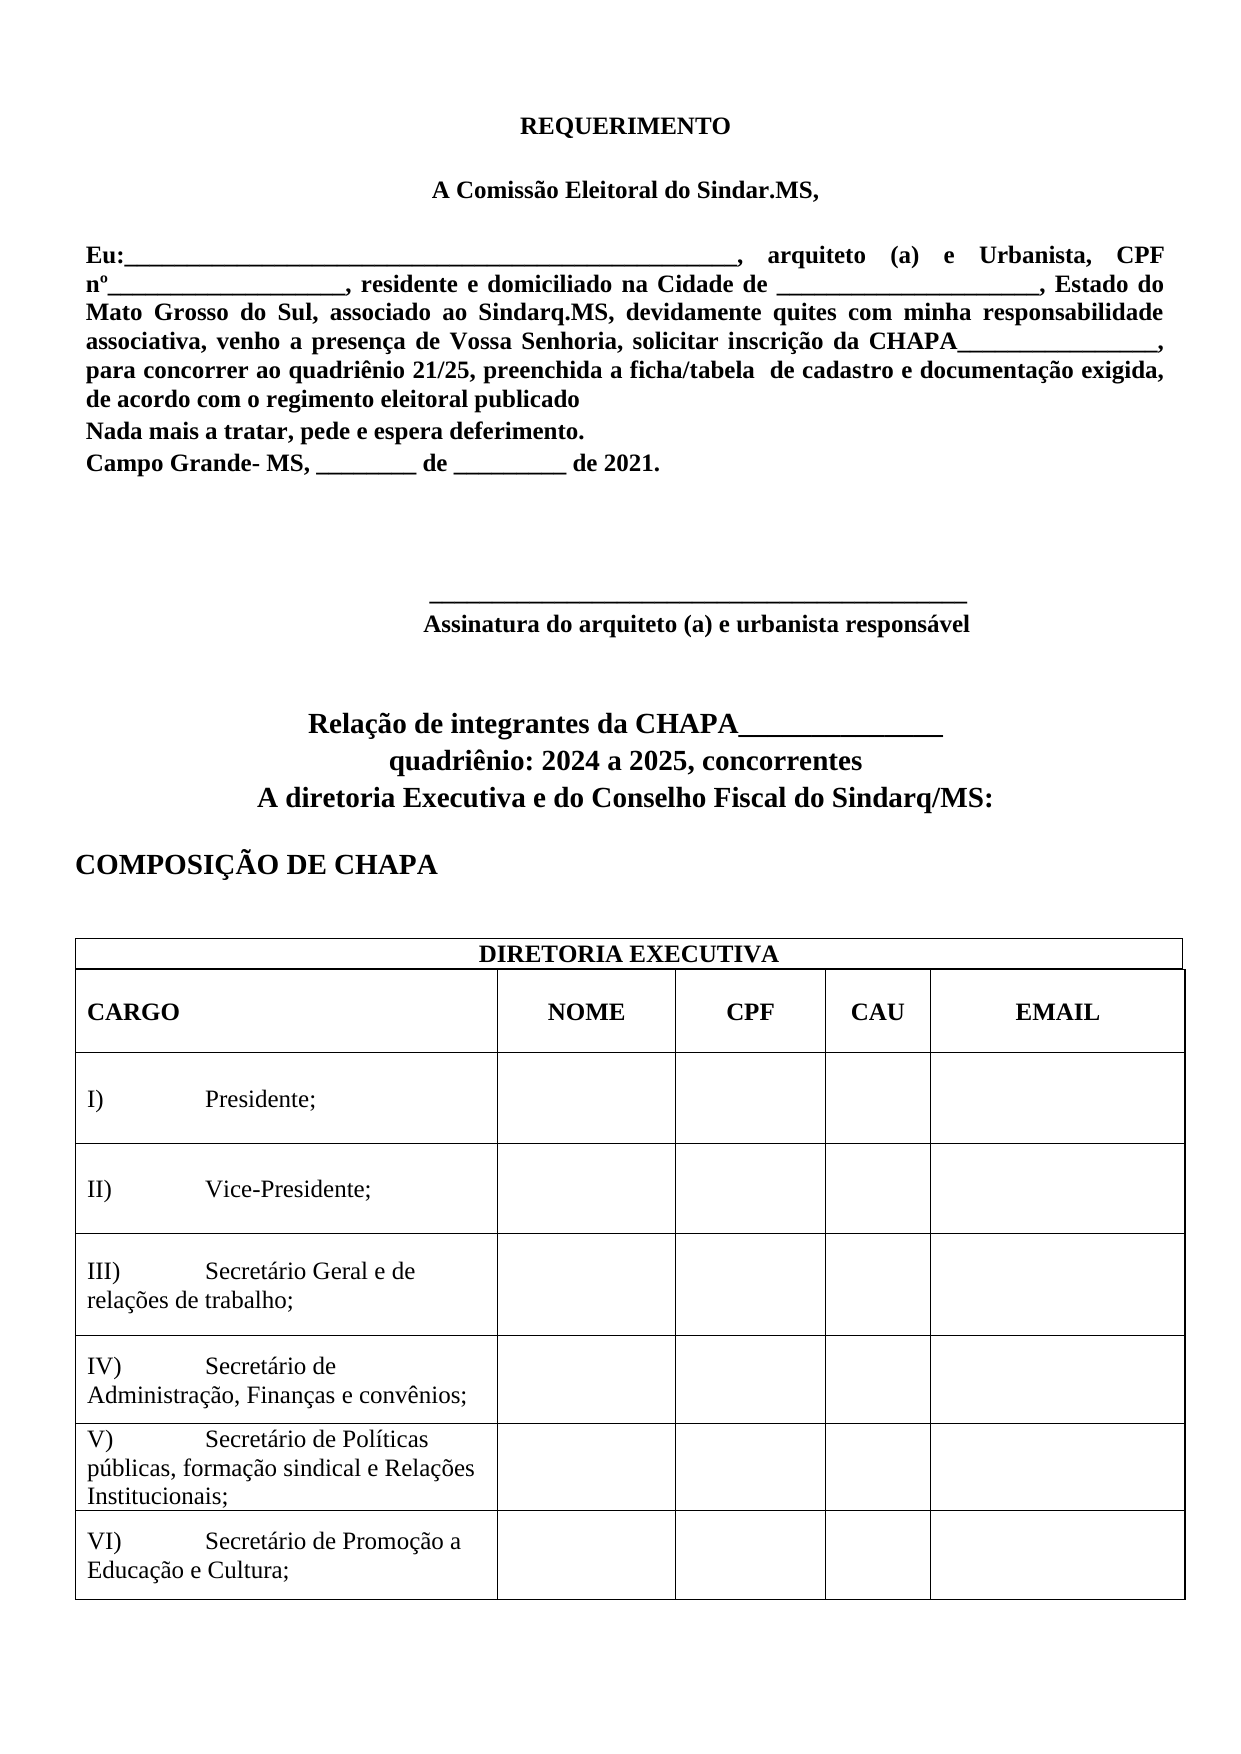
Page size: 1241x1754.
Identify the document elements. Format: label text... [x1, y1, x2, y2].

table_cell [676, 1234, 825, 1335]
table_cell [676, 1336, 825, 1423]
table_header NOME [498, 970, 675, 1052]
table_cell Secretário de Administração, Finanças e convênios; [76, 1336, 497, 1423]
table_cell [931, 1336, 1184, 1423]
table_cell [676, 1144, 825, 1233]
table_cell [931, 1424, 1184, 1510]
text Eu:_________________________________________________, arquiteto (a) e Urbanista, CPF nº___________________, residente e domiciliado na Cidade de _____________________, Estado do Mato Grosso do Sul, associado ao Sindarq.MS, devidamente quites com minha responsabilidade associativa, venho a presença de Vossa Senhoria, solicitar inscrição da CHAPA________________, para concorrer ao quadriênio 21/25, preenchida a ficha/tabela de cadastro e documentação exigida, de acordo com o regimento eleitoral publicado [86, 240, 1165, 412]
table_cell Secretário de Promoção a Educação e Cultura; [76, 1511, 497, 1599]
table_cell [931, 1511, 1184, 1599]
text ___________________________________________ [86, 577, 1165, 606]
text quadriênio: 2024 a 2025, concorrentes [86, 743, 1165, 777]
table_header DIRETORIA EXECUTIVA [76, 939, 1182, 968]
table_cell [826, 1424, 930, 1510]
table_header CPF [676, 970, 825, 1052]
table_cell Secretário de Políticas públicas, formação sindical e Relações Institucionais; [76, 1424, 497, 1510]
table_cell [676, 1511, 825, 1599]
table_cell Presidente; [76, 1053, 497, 1143]
table_cell [826, 1511, 930, 1599]
table_header CAU [826, 970, 930, 1052]
text COMPOSIÇÃO DE CHAPA [75, 847, 1165, 881]
table_cell [826, 1144, 930, 1233]
table_cell [498, 1424, 675, 1510]
table_cell [826, 1336, 930, 1423]
table_cell [498, 1336, 675, 1423]
table_cell Secretário Geral e de relações de trabalho; [76, 1234, 497, 1335]
text Assinatura do arquiteto (a) e urbanista responsável [86, 609, 1165, 638]
table_cell Vice-Presidente; [76, 1144, 497, 1233]
text Nada mais a tratar, pede e espera deferimento. [86, 416, 1165, 445]
table_cell [826, 1234, 930, 1335]
text A diretoria Executiva e do Conselho Fiscal do Sindarq/MS: [86, 780, 1165, 814]
table_header EMAIL [931, 970, 1184, 1052]
text A Comissão Eleitoral do Sindar.MS, [86, 175, 1165, 204]
table_cell [931, 1234, 1184, 1335]
table_cell [498, 1144, 675, 1233]
table_cell [676, 1424, 825, 1510]
table_cell [676, 1053, 825, 1143]
text Relação de integrantes da CHAPA______________ [86, 706, 1165, 739]
table_header CARGO [76, 970, 497, 1052]
table_cell [931, 1144, 1184, 1233]
text REQUERIMENTO [86, 111, 1165, 139]
text Campo Grande- MS, ________ de _________ de 2021. [86, 448, 1165, 477]
table_cell [931, 1053, 1184, 1143]
table_cell [498, 1234, 675, 1335]
table_cell [498, 1053, 675, 1143]
table_cell [826, 1053, 930, 1143]
table_cell [498, 1511, 675, 1599]
